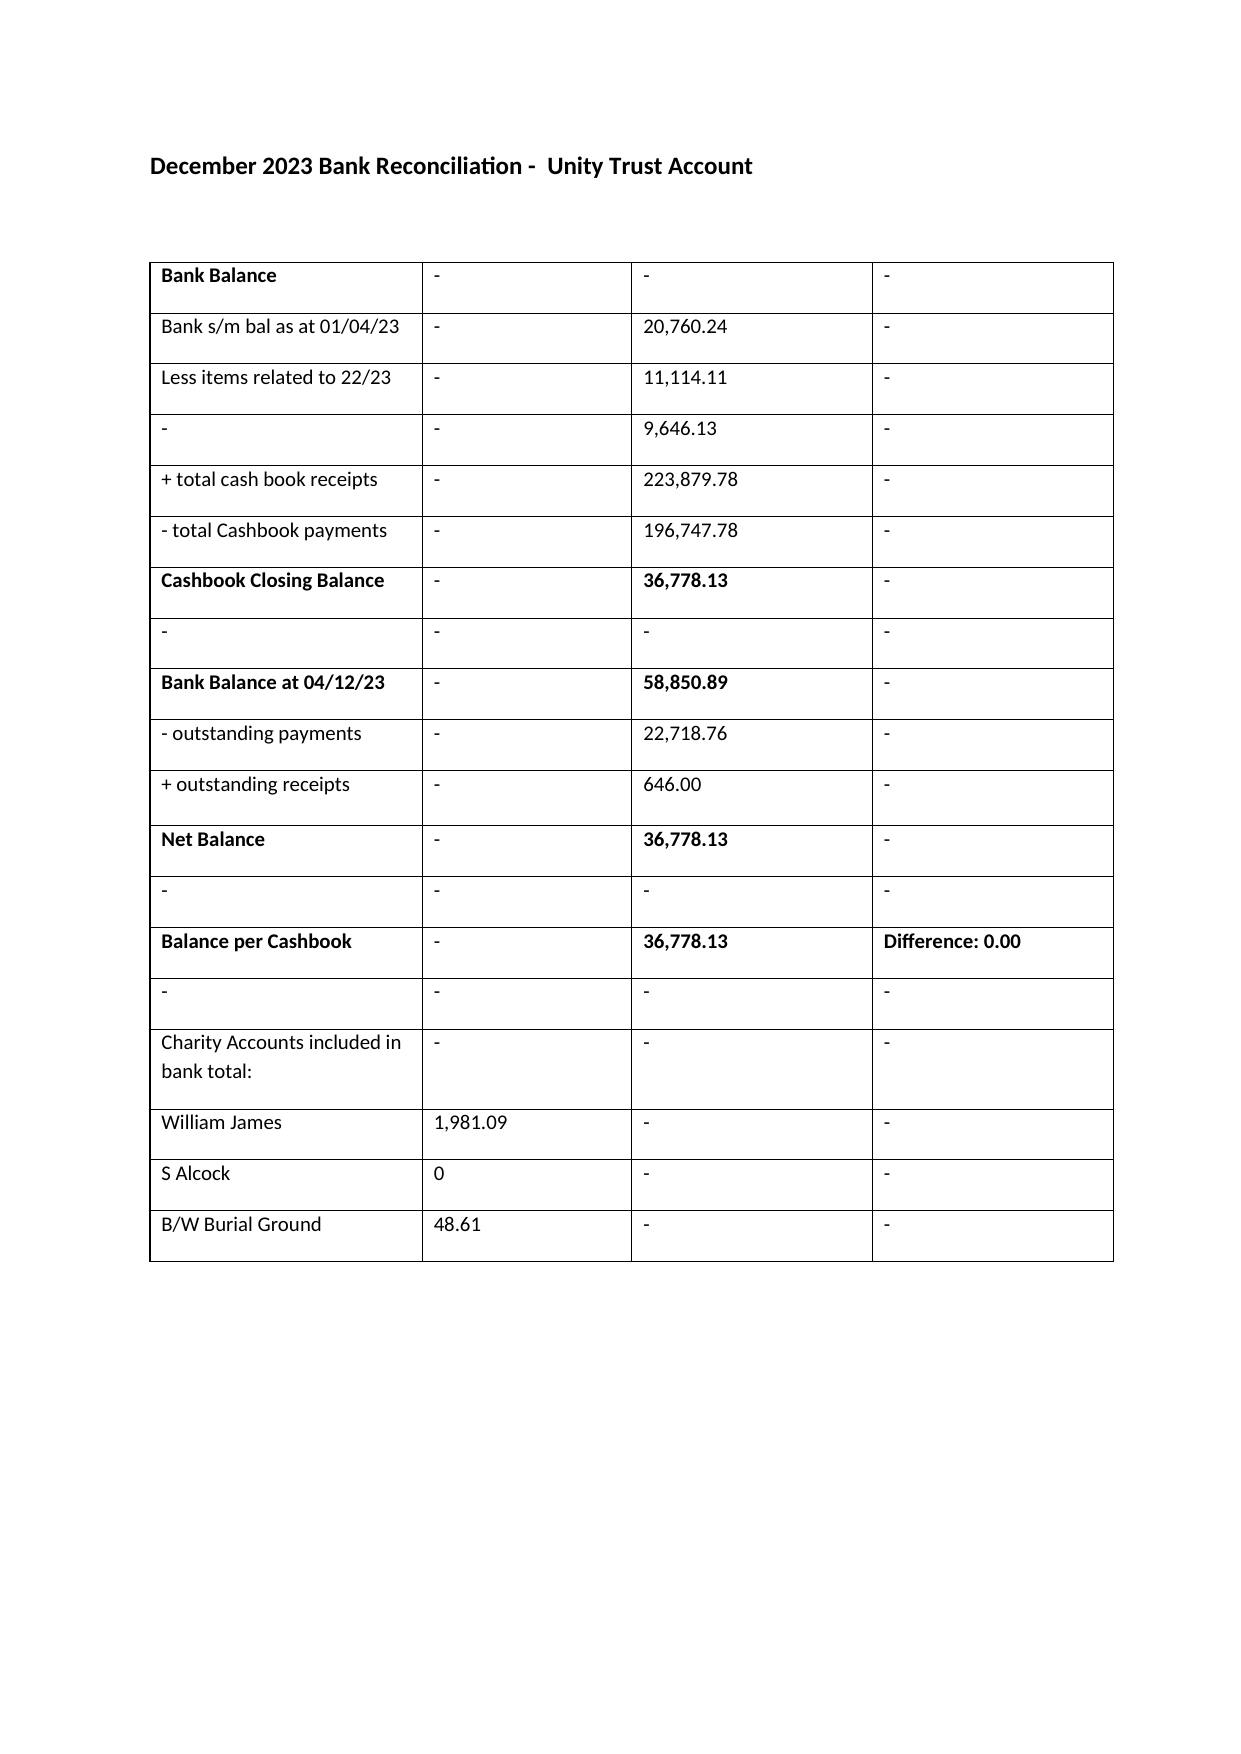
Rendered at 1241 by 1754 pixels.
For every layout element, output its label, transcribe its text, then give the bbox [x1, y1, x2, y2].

table_cell 0 [423, 1160, 631, 1210]
table_cell 9,646.13 [632, 415, 872, 465]
table_cell 223,879.78 [632, 466, 872, 516]
table_cell - [423, 877, 631, 927]
table_cell B/W Burial Ground [151, 1211, 422, 1261]
table_cell 1,981.09 [423, 1110, 631, 1159]
table_cell - [423, 669, 631, 719]
table_cell S Alcock [151, 1160, 422, 1210]
table_cell - [632, 1030, 872, 1108]
table_cell - [873, 517, 1113, 567]
table_cell - [151, 619, 422, 668]
table_cell - total Cashbook payments [151, 517, 422, 567]
table_cell - [423, 415, 631, 465]
table_cell - [873, 619, 1113, 668]
table_cell - [423, 720, 631, 770]
table_cell - [423, 1030, 631, 1108]
table_cell 48.61 [423, 1211, 631, 1261]
table_header - [873, 263, 1113, 312]
table_cell - [873, 415, 1113, 465]
table_cell Difference: 0.00 [873, 928, 1113, 978]
table_cell Net Balance [151, 826, 422, 876]
table_header - [423, 263, 631, 312]
table_cell - [423, 619, 631, 668]
table_cell - [873, 364, 1113, 414]
table_cell - [873, 826, 1113, 876]
table_cell - [873, 1160, 1113, 1210]
table_cell - [423, 364, 631, 414]
table_cell - [632, 1211, 872, 1261]
table_cell 196,747.78 [632, 517, 872, 567]
table_cell - [873, 669, 1113, 719]
table_cell - [423, 466, 631, 516]
table_cell - [632, 1110, 872, 1159]
table_cell 58,850.89 [632, 669, 872, 719]
table_cell Balance per Cashbook [151, 928, 422, 978]
table_cell Charity Accounts included in bank total: [151, 1030, 422, 1108]
table_cell - [873, 771, 1113, 825]
table_cell - [423, 517, 631, 567]
table_cell 20,760.24 [632, 314, 872, 363]
table_cell + total cash book receipts [151, 466, 422, 516]
table_cell - [423, 928, 631, 978]
text December 2023 Bank Reconciliation - Unity Trust Account [150, 150, 1090, 181]
table_cell - [632, 979, 872, 1028]
table_cell Bank Balance at 04/12/23 [151, 669, 422, 719]
table_cell - [873, 979, 1113, 1028]
table_cell Cashbook Closing Balance [151, 568, 422, 617]
table_cell - [423, 314, 631, 363]
table_cell - [873, 1110, 1113, 1159]
table_cell - [873, 1030, 1113, 1108]
table_cell - [423, 568, 631, 617]
table_cell - [423, 771, 631, 825]
table_header - [632, 263, 872, 312]
table_cell - [151, 877, 422, 927]
table_cell - [873, 720, 1113, 770]
table_cell - [873, 1211, 1113, 1261]
table_header Bank Balance [151, 263, 422, 312]
table_cell - [151, 979, 422, 1028]
table_cell - [423, 826, 631, 876]
table_cell - [151, 415, 422, 465]
table_cell - [873, 568, 1113, 617]
table_cell 646.00 [632, 771, 872, 825]
table_cell 36,778.13 [632, 928, 872, 978]
table_cell - [632, 877, 872, 927]
table_cell 22,718.76 [632, 720, 872, 770]
table_cell - [873, 314, 1113, 363]
table_cell - [873, 466, 1113, 516]
table_cell 11,114.11 [632, 364, 872, 414]
table_cell Bank s/m bal as at 01/04/23 [151, 314, 422, 363]
table_cell + outstanding receipts [151, 771, 422, 825]
table_cell - [423, 979, 631, 1028]
table_cell Less items related to 22/23 [151, 364, 422, 414]
table_cell 36,778.13 [632, 826, 872, 876]
table_cell - [873, 877, 1113, 927]
table_cell - [632, 619, 872, 668]
table_cell William James [151, 1110, 422, 1159]
table_cell - outstanding payments [151, 720, 422, 770]
table_cell 36,778.13 [632, 568, 872, 617]
table_cell - [632, 1160, 872, 1210]
